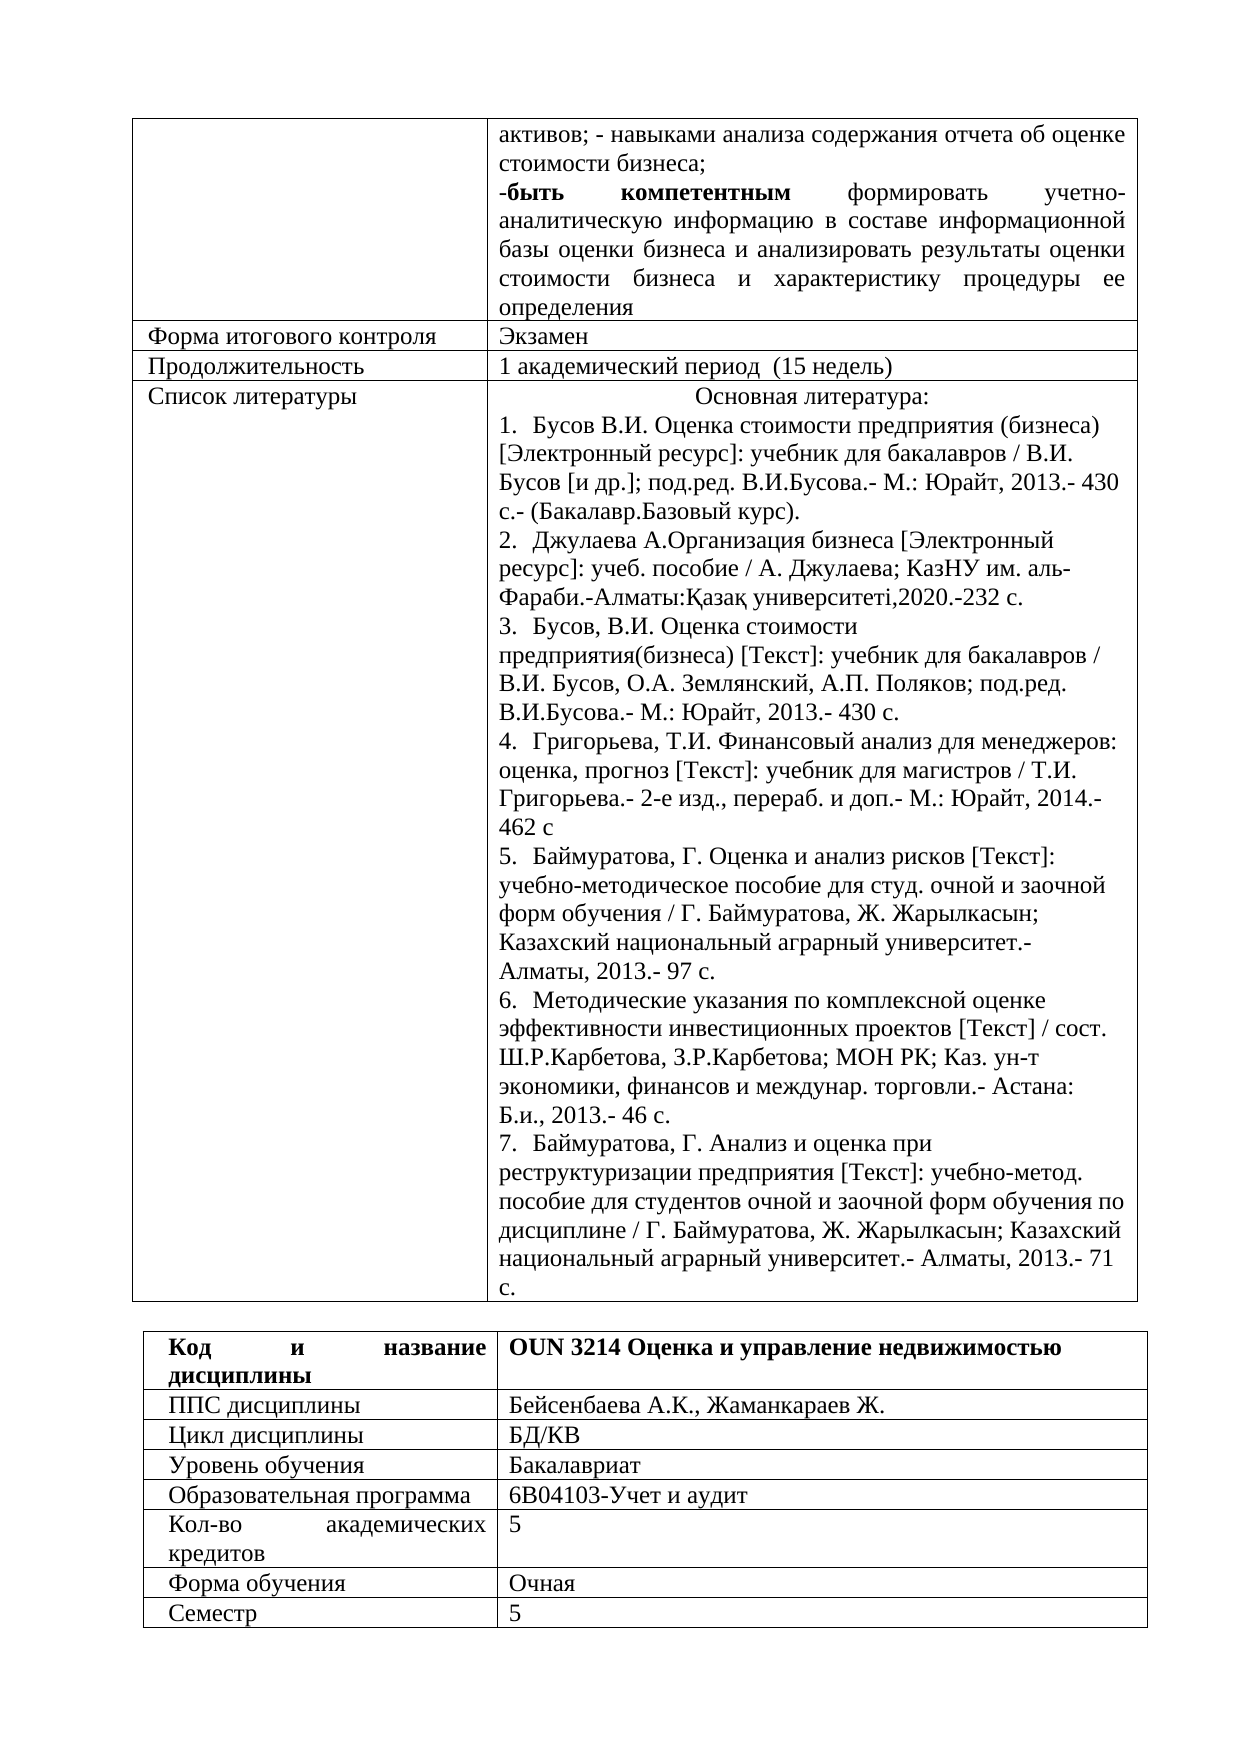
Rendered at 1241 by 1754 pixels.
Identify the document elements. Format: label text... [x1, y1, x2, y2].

table_cell Семестр [144, 1598, 497, 1627]
table_cell Образовательная программа [144, 1480, 497, 1508]
table_cell Список литературы [133, 381, 487, 1301]
table_cell Форма итогового контроля [133, 321, 487, 350]
table_cell Бакалавриат [498, 1450, 1147, 1479]
table_cell Основная литература: Бусов В.И. Оценка стоимости предприятия (бизнеса) [Электронный ресурс]: учебник для бакалавров / В.И. Бусов [и др.]; под.ред. В.И.Бусова.- М.: Юрайт, 2013.- 430 с.- (Бакалавр.Базовый курс). Джулаева А.Организация бизнеса [Электронный ресурс]: учеб. пособие / А. Джулаева; КазНУ им. аль-Фараби.-Алматы:Қазақ университеті,2020.-232 с. Бусов, В.И. Оценка стоимости предприятия(бизнеса) [Текст]: учебник для бакалавров / В.И. Бусов, О.А. Землянский, А.П. Поляков; под.ред. В.И.Бусова.- М.: Юрайт, 2013.- 430 с. Григорьева, Т.И. Финансовый анализ для менеджеров: оценка, прогноз [Текст]: учебник для магистров / Т.И. Григорьева.- 2-е изд., перераб. и доп.- М.: Юрайт, 2014.- 462 с Баймуратова, Г. Оценка и анализ рисков [Текст]: учебно-методическое пособие для студ. очной и заочной форм обучения / Г. Баймуратова, Ж. Жарылкасын; Казахский национальный аграрный университет.- Алматы, 2013.- 97 с. Методические указания по комплексной оценке эффективности инвестиционных проектов [Текст] / сост. Ш.Р.Карбетова, З.Р.Карбетова; МОН РК; Каз. ун-т экономики, финансов и междунар. торговли.- Астана: Б.и., 2013.- 46 с. Баймуратова, Г. Анализ и оценка при реструктуризации предприятия [Текст]: учебно-метод. пособие для студентов очной и заочной форм обучения по дисциплине / Г. Баймуратова, Ж. Жарылкасын; Казахский национальный аграрный университет.- Алматы, 2013.- 71 с. [488, 381, 1137, 1301]
table_cell Очная [498, 1568, 1147, 1597]
table_cell Уровень обучения [144, 1450, 497, 1479]
table_cell БД/КВ [498, 1420, 1147, 1449]
table_cell 1 академический период (15 недель) [488, 351, 1137, 380]
table_cell Цикл дисциплины [144, 1420, 497, 1449]
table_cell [133, 119, 487, 320]
table_cell 5 [498, 1598, 1147, 1627]
table_cell Экзамен [488, 321, 1137, 350]
table_cell 6В04103-Учет и аудит [498, 1480, 1147, 1508]
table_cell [488, 119, 1137, 320]
table_cell Продолжительность [133, 351, 487, 380]
table_header Код и название дисциплины [144, 1332, 497, 1389]
table_cell Кол-во академических кредитов [144, 1510, 497, 1567]
table_header ОUN 3214 Оценка и управление недвижимостью [498, 1332, 1147, 1389]
table_cell Форма обучения [144, 1568, 497, 1597]
table_cell Бейсенбаева А.К., Жаманкараев Ж. [498, 1390, 1147, 1419]
table_cell 5 [498, 1510, 1147, 1567]
table_cell ППС дисциплины [144, 1390, 497, 1419]
